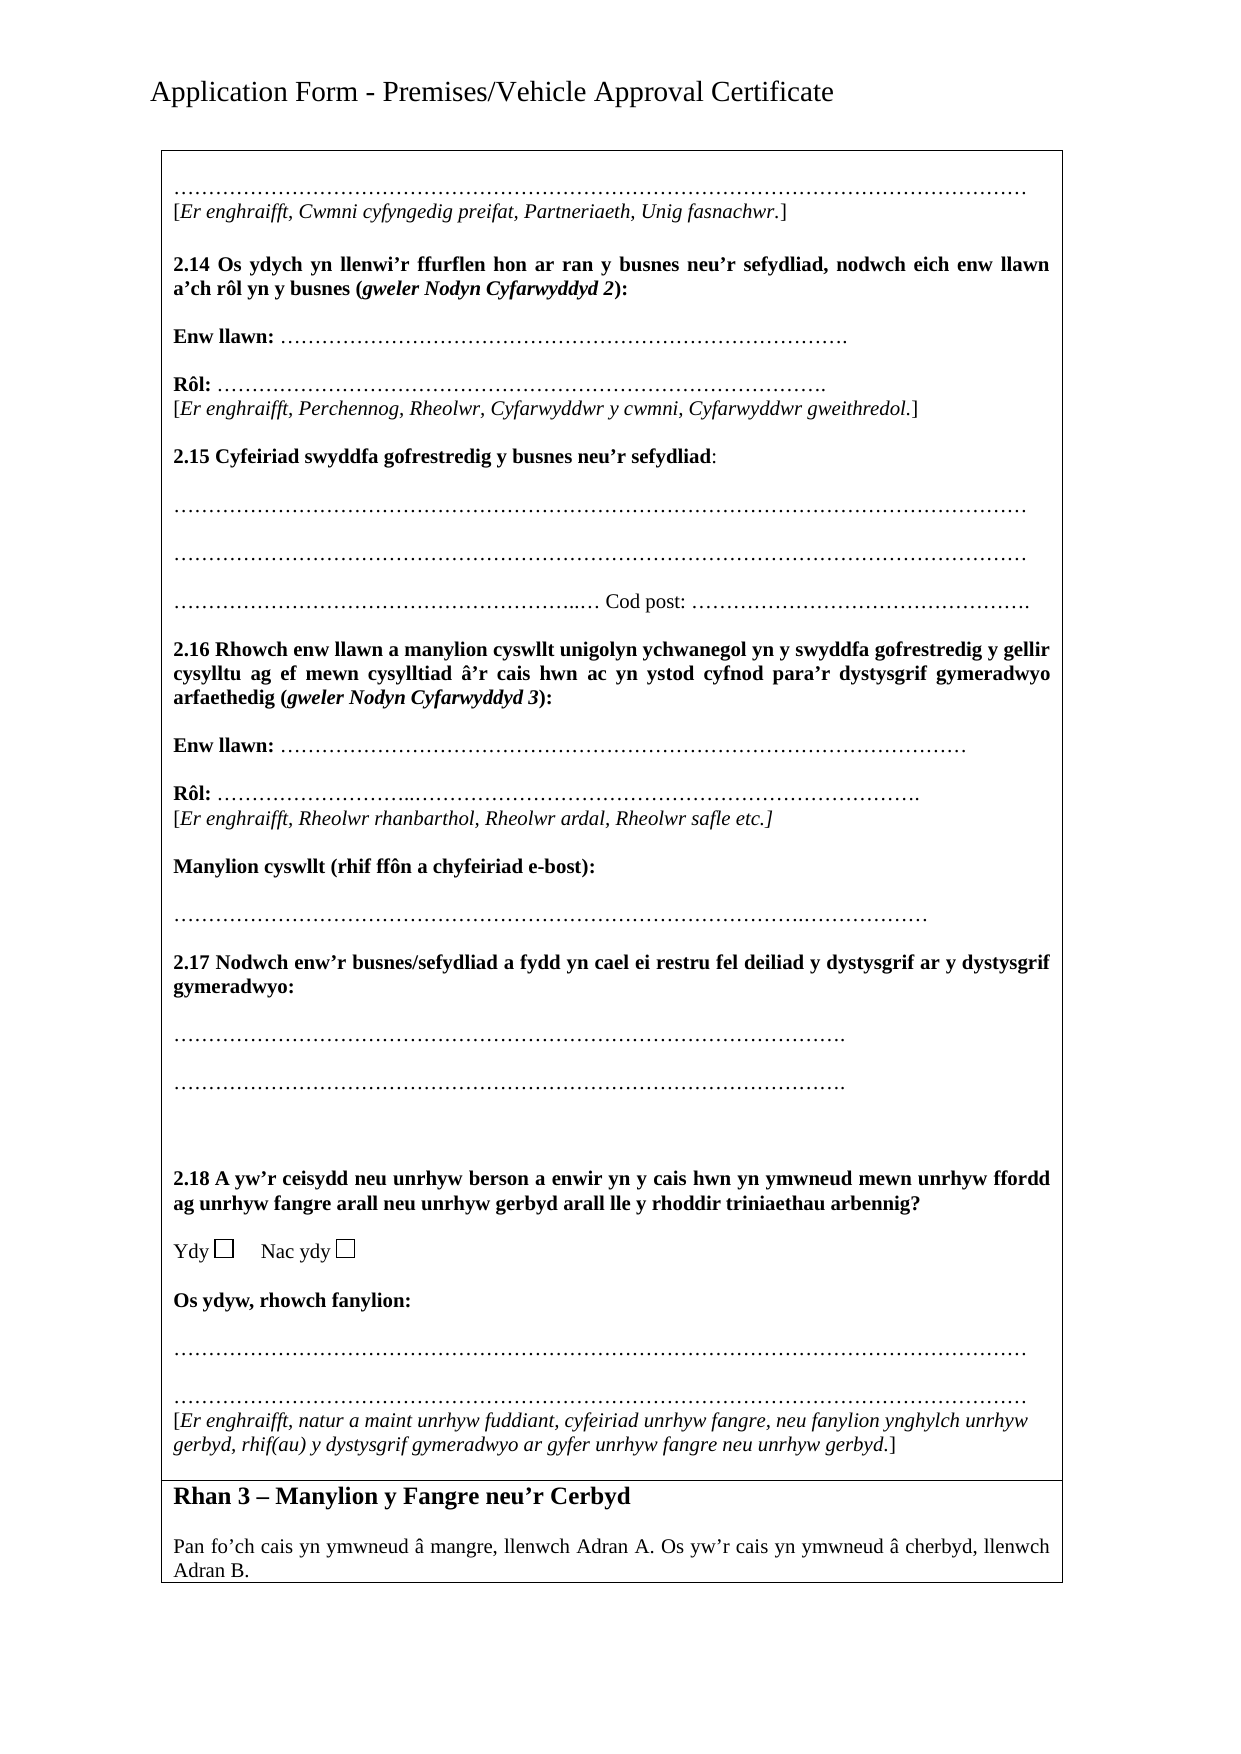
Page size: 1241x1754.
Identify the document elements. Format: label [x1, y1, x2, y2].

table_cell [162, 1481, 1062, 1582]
table_cell [162, 151, 1062, 1480]
